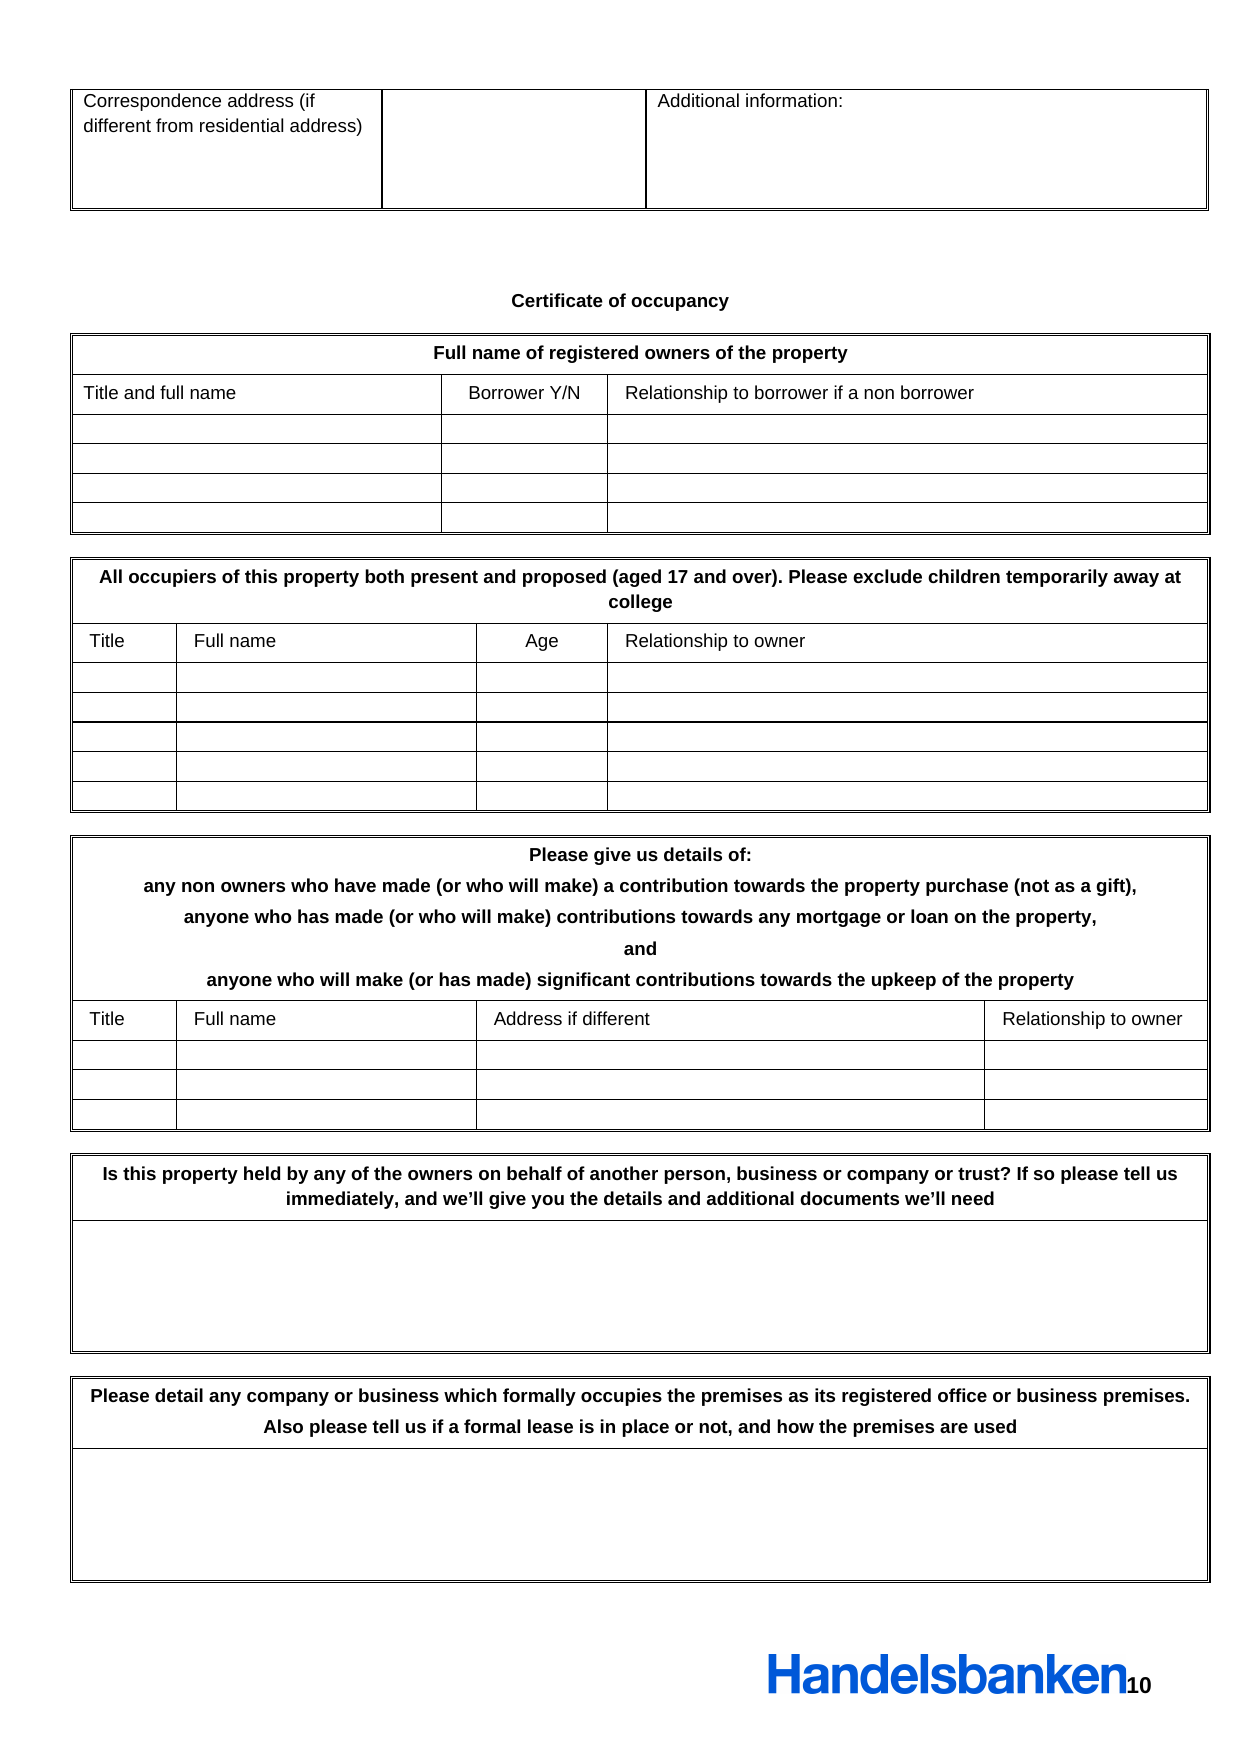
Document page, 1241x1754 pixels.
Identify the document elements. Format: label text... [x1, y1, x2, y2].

table_cell [73, 1070, 176, 1099]
table_cell [73, 1041, 176, 1069]
table_cell [442, 415, 607, 443]
table_cell [177, 723, 476, 751]
table_cell Title and full name [73, 375, 441, 413]
table_cell [608, 723, 1207, 751]
table_cell [608, 444, 1207, 473]
table_cell Relationship to owner [608, 624, 1207, 662]
table_cell Title [73, 624, 176, 662]
table_cell [73, 444, 441, 473]
table_header Is this property held by any of the owners on behalf of another person, business or company or trust? If so please tell us immediately, and we’ll give you the details and additional documents we’ll need [73, 1156, 1207, 1219]
table_cell [608, 503, 1207, 532]
table_cell [177, 752, 476, 781]
table_cell Relationship to borrower if a non borrower [608, 375, 1207, 413]
table_cell [477, 782, 607, 810]
table_cell [985, 1070, 1207, 1099]
table_cell [985, 1041, 1207, 1069]
table_header All occupiers of this property both present and proposed (aged 17 and over). Please exclude children temporarily away at college [73, 560, 1207, 623]
table_cell [608, 693, 1207, 721]
table_cell Borrower Y/N [442, 375, 607, 413]
table_cell [477, 1041, 984, 1069]
text Certificate of occupancy [89, 289, 1152, 311]
table_cell [177, 782, 476, 810]
table_cell [477, 693, 607, 721]
table_header Please give us details of: any non owners who have made (or who will make) a contribution towards the property purchase (not as a gift), anyone who has made (or who will make) contributions towards any mortgage or loan on the property, and anyone who will make (or has made) significant contributions towards the upkeep of the property [73, 838, 1207, 1000]
table_cell Age [477, 624, 607, 662]
table_cell [608, 782, 1207, 810]
table_cell [73, 1221, 1207, 1351]
table_cell Title [73, 1001, 176, 1040]
table_cell [73, 663, 176, 692]
table_cell [442, 444, 607, 473]
table_cell [477, 1070, 984, 1099]
table_cell [177, 693, 476, 721]
table_header Please detail any company or business which formally occupies the premises as its registered office or business premises. Also please tell us if a formal lease is in place or not, and how the premises are used [73, 1379, 1207, 1448]
table_cell Full name [177, 624, 476, 662]
table_cell [177, 663, 476, 692]
table_cell [477, 723, 607, 751]
table_cell [442, 503, 607, 532]
table_cell [477, 663, 607, 692]
table_cell [73, 723, 176, 751]
table_cell [73, 474, 441, 502]
table_cell [477, 1100, 984, 1128]
picture [768, 1654, 1127, 1694]
table_cell [608, 474, 1207, 502]
table_cell [177, 1041, 476, 1069]
table_cell [73, 693, 176, 721]
table_cell Relationship to owner [985, 1001, 1207, 1040]
table_cell [608, 752, 1207, 781]
table_cell [73, 1449, 1207, 1579]
table_cell Correspondence address (if different from residential address) [73, 90, 381, 207]
table_cell [177, 1070, 476, 1099]
table_cell [383, 90, 645, 207]
table_cell [985, 1100, 1207, 1128]
table_cell Additional information: [647, 90, 1206, 207]
table_cell [608, 415, 1207, 443]
table_cell [73, 503, 441, 532]
table_cell Full name [177, 1001, 476, 1040]
table_cell [477, 752, 607, 781]
table_cell [73, 752, 176, 781]
table_cell [442, 474, 607, 502]
table_cell [608, 663, 1207, 692]
table_cell [177, 1100, 476, 1128]
table_cell [73, 782, 176, 810]
table_cell [73, 1100, 176, 1128]
table_cell [73, 415, 441, 443]
table_cell Address if different [477, 1001, 984, 1040]
table_header Full name of registered owners of the property [73, 336, 1207, 374]
